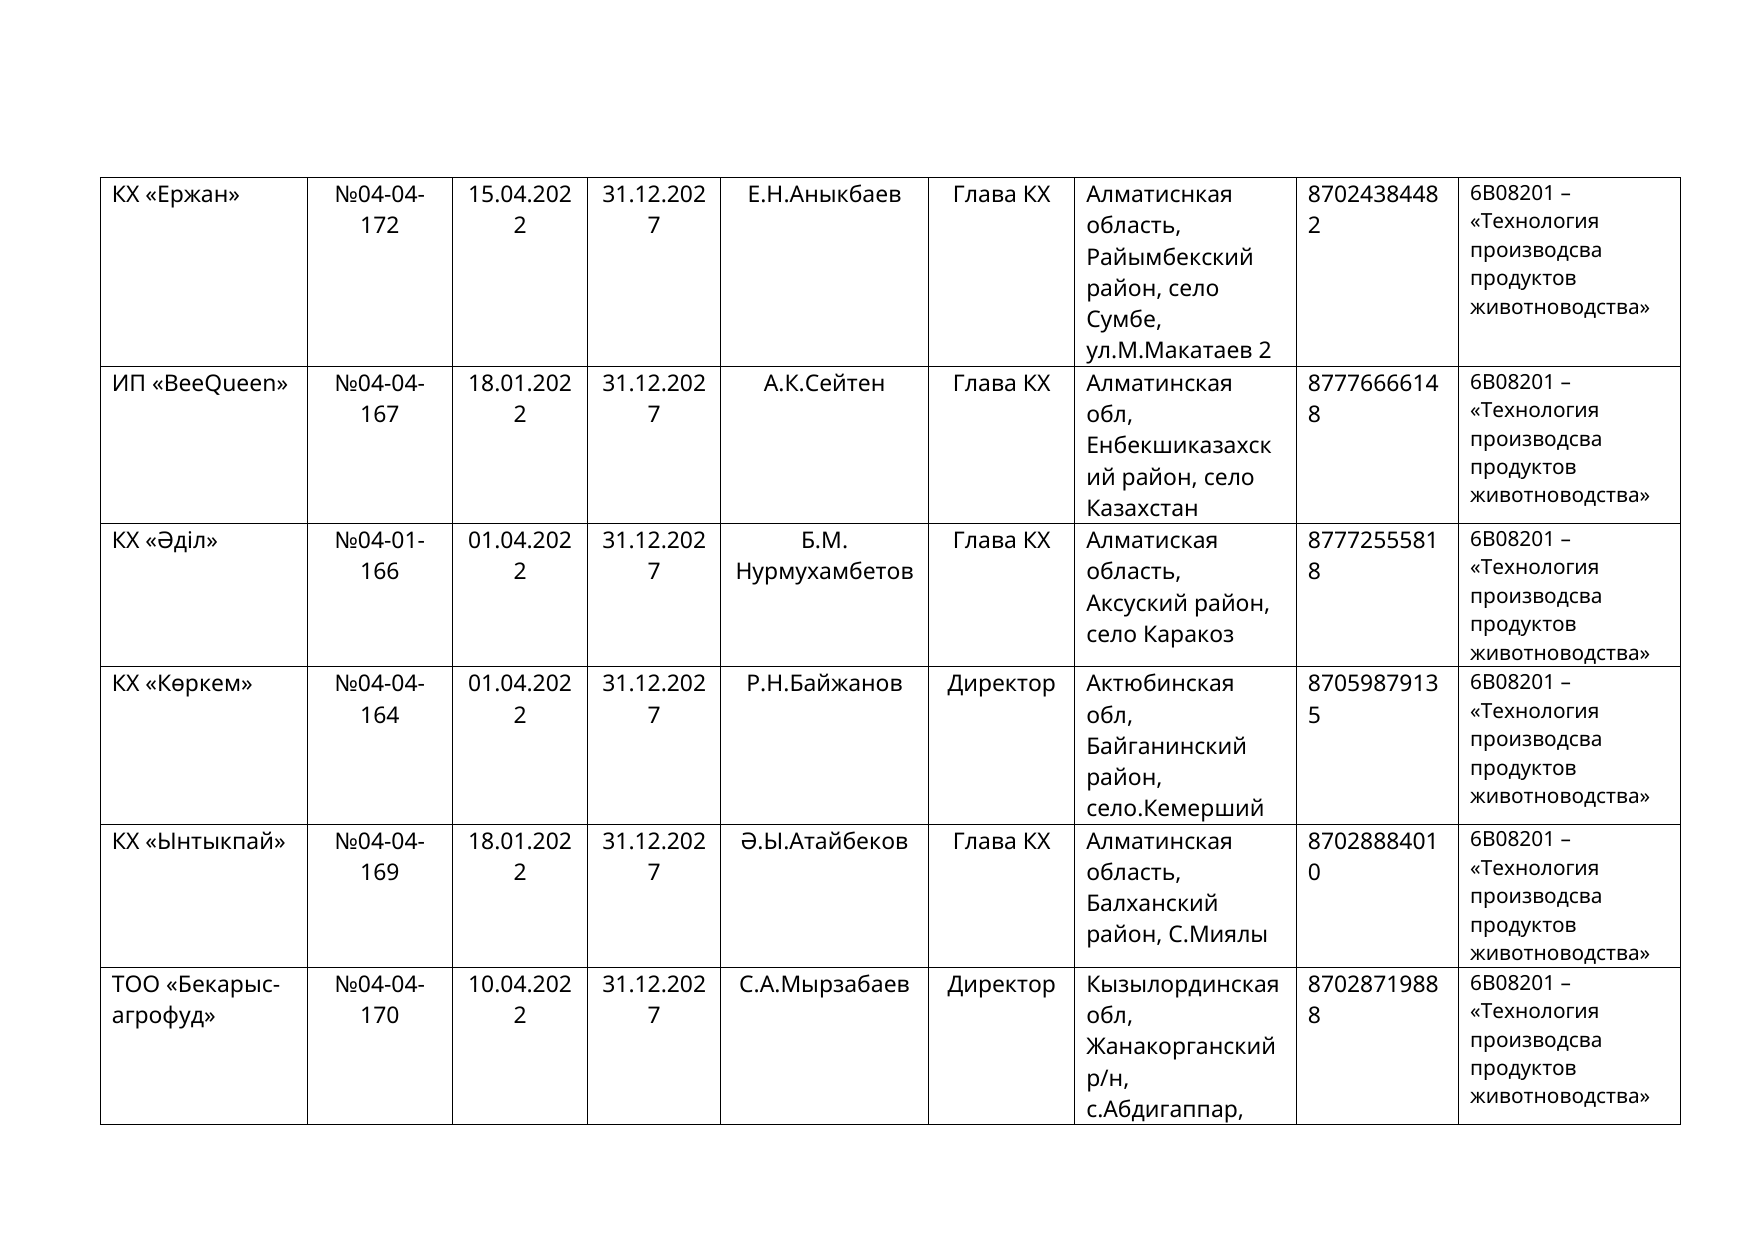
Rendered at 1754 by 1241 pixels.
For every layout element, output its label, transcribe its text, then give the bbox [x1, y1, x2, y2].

table_cell 18.01.2022 [453, 367, 587, 523]
table_cell Глава КХ [929, 524, 1074, 666]
table_cell 31.12.2027 [588, 968, 720, 1124]
table_cell 18.01.2022 [453, 825, 587, 967]
table_cell Глава КХ [929, 178, 1074, 366]
table_cell 01.04.2022 [453, 667, 587, 823]
table_cell Алматиская область, Аксуский район, село Каракоз [1075, 524, 1296, 666]
table_cell КХ «Көркем» [101, 667, 307, 823]
table_cell Глава КХ [929, 825, 1074, 967]
table_cell ИП «BeeQueen» [101, 367, 307, 523]
table_cell 87024384482 [1297, 178, 1458, 366]
table_cell №04-04-172 [308, 178, 452, 366]
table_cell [1459, 178, 1680, 366]
table_cell А.К.Сейтен [721, 367, 928, 523]
table_cell КХ «Ынтыкпай» [101, 825, 307, 967]
table_cell 87772555818 [1297, 524, 1458, 666]
table_cell Ә.Ы.Атайбеков [721, 825, 928, 967]
table_cell 87776666148 [1297, 367, 1458, 523]
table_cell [1075, 968, 1296, 1124]
table_cell 31.12.2027 [588, 367, 720, 523]
table_cell Алматиснкая область, Райымбекский район, село Сумбе, ул.М.Макатаев 2 [1075, 178, 1296, 366]
table_cell 15.04.2022 [453, 178, 587, 366]
table_cell Директор [929, 968, 1074, 1124]
table_cell №04-01-166 [308, 524, 452, 666]
table_cell 31.12.2027 [588, 825, 720, 967]
table_cell 87028719888 [1297, 968, 1458, 1124]
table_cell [1459, 968, 1680, 1124]
table_cell С.А.Мырзабаев [721, 968, 928, 1124]
table_cell Алматинская область, Балханский район, С.Миялы [1075, 825, 1296, 967]
table_cell 10.04.2022 [453, 968, 587, 1124]
table_cell 6В08201 – «Технология производсва продуктов животноводства» [1459, 524, 1680, 666]
table_cell 6В08201 – «Технология производсва продуктов животноводства» [1459, 367, 1680, 523]
table_cell Актюбинская обл, Байганинский район, село.Кемерший [1075, 667, 1296, 823]
table_cell 87028884010 [1297, 825, 1458, 967]
table_cell Р.Н.Байжанов [721, 667, 928, 823]
table_cell Е.Н.Аныкбаев [721, 178, 928, 366]
table_cell 87059879135 [1297, 667, 1458, 823]
table_cell №04-04-170 [308, 968, 452, 1124]
table_cell 31.12.2027 [588, 524, 720, 666]
table_cell Директор [929, 667, 1074, 823]
table_cell №04-04-164 [308, 667, 452, 823]
table_cell 6В08201 – «Технология производсва продуктов животноводства» [1459, 825, 1680, 967]
table_cell КХ «Әділ» [101, 524, 307, 666]
table_cell №04-04-169 [308, 825, 452, 967]
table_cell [101, 968, 307, 1124]
table_cell 01.04.2022 [453, 524, 587, 666]
table_cell 31.12.2027 [588, 667, 720, 823]
table_cell №04-04-167 [308, 367, 452, 523]
table_cell Алматинская обл, Енбекшиказахский район, село Казахстан [1075, 367, 1296, 523]
table_cell Б.М. Нурмухамбетов [721, 524, 928, 666]
table_cell 6В08201 – «Технология производсва продуктов животноводства» [1459, 667, 1680, 823]
table_cell Глава КХ [929, 367, 1074, 523]
table_cell КХ «Ержан» [101, 178, 307, 366]
table_cell 31.12.2027 [588, 178, 720, 366]
